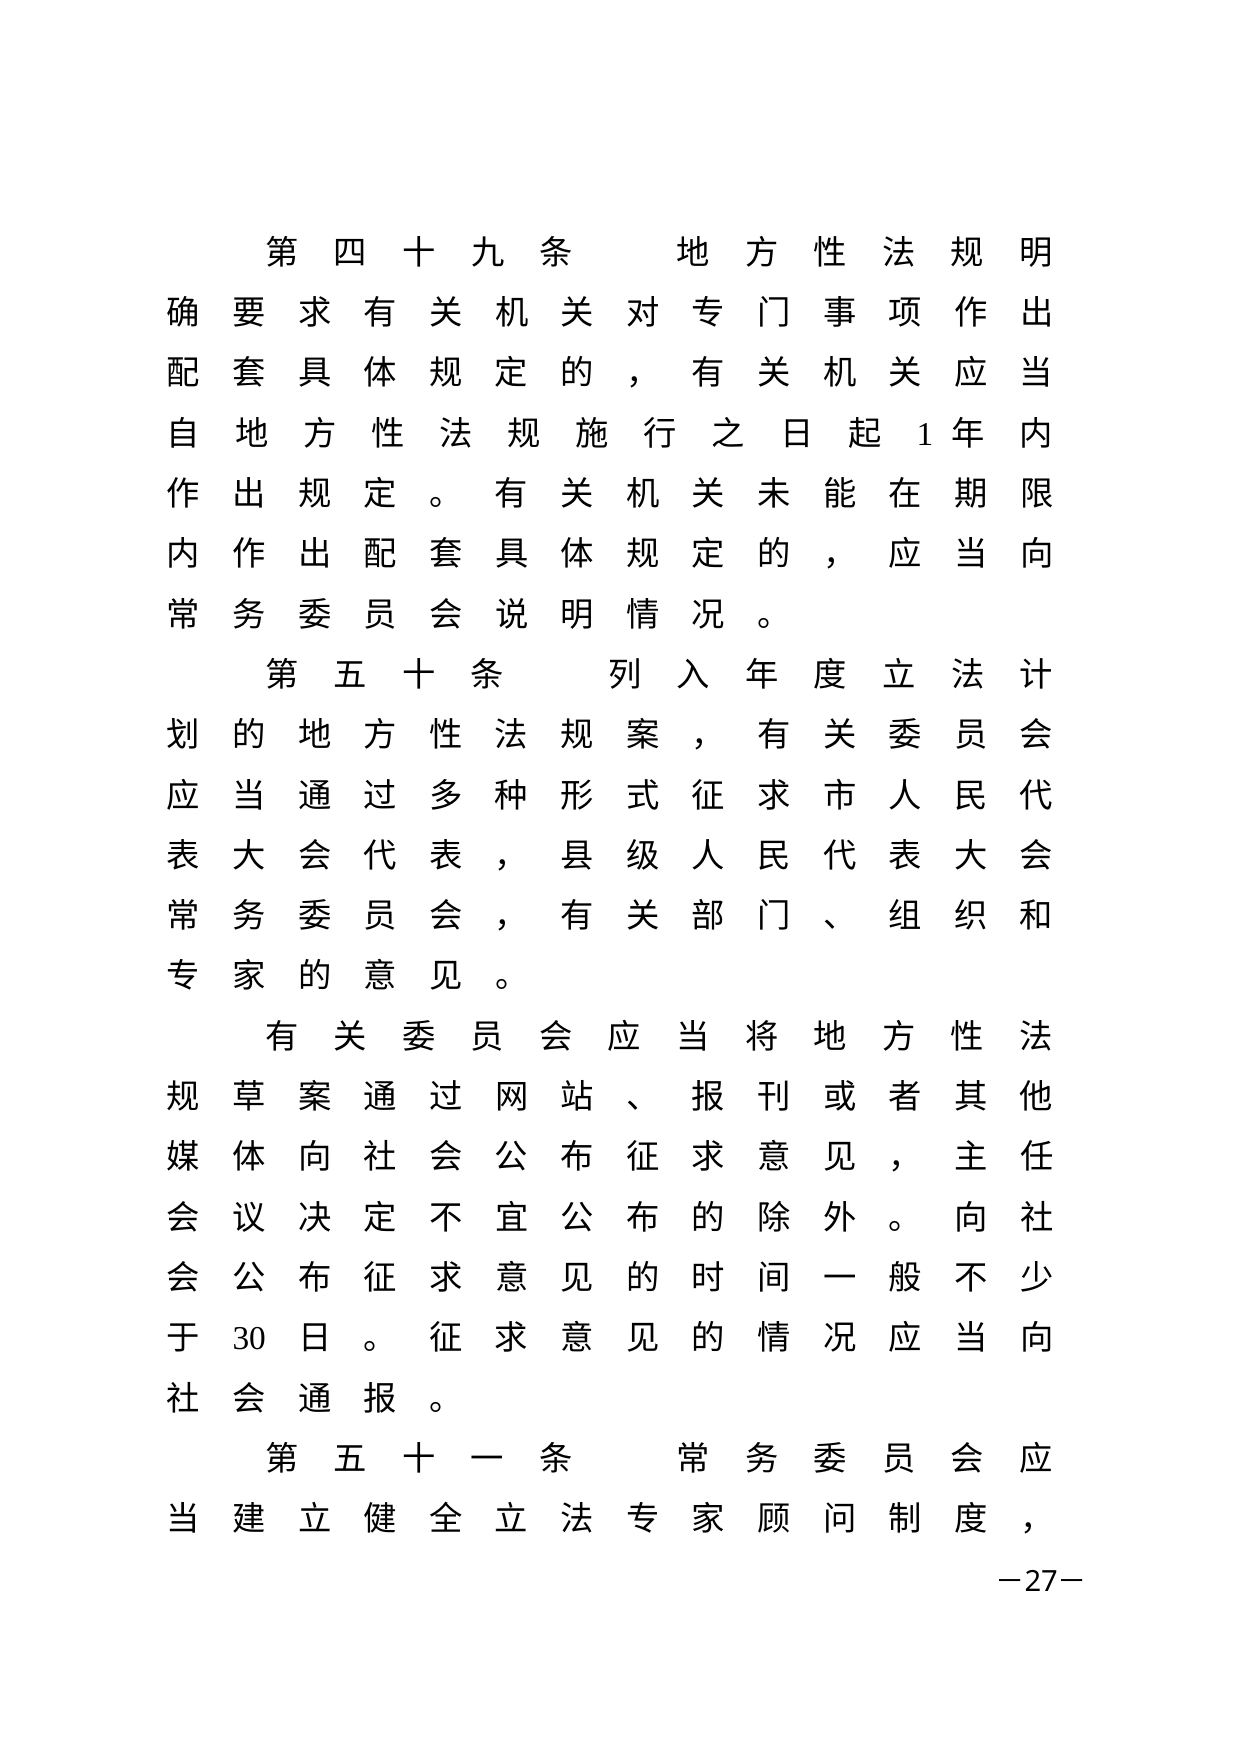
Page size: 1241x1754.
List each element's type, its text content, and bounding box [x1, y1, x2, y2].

text 第五十条 列入年度立法计划的地方性法规案，有关委员会应当通过多种形式征求市人民代表大会代表，县级人民代表大会常务委员会，有关部门、组织和专家的意见。 [167, 642, 1085, 1003]
text 有关委员会应当将地方性法规草案通过网站、报刊或者其他媒体向社会公布征求意见，主任会议决定不宜公布的除外。向社会公布征求意见的时间一般不少于30日。征求意见的情况应当向社会通报。 [167, 1003, 1085, 1426]
text 第五十一条 常务委员会应当建立健全立法专家顾问制度，完善立法专家结构和管理办法。 [167, 1426, 1085, 1546]
text 第四十九条 地方性法规明确要求有关机关对专门事项作出配套具体规定的，有关机关应当自地方性法规施行之日起1年内作出规定。有关机关未能在期限内作出配套具体规定的，应当向常务委员会说明情况。 [167, 219, 1085, 642]
